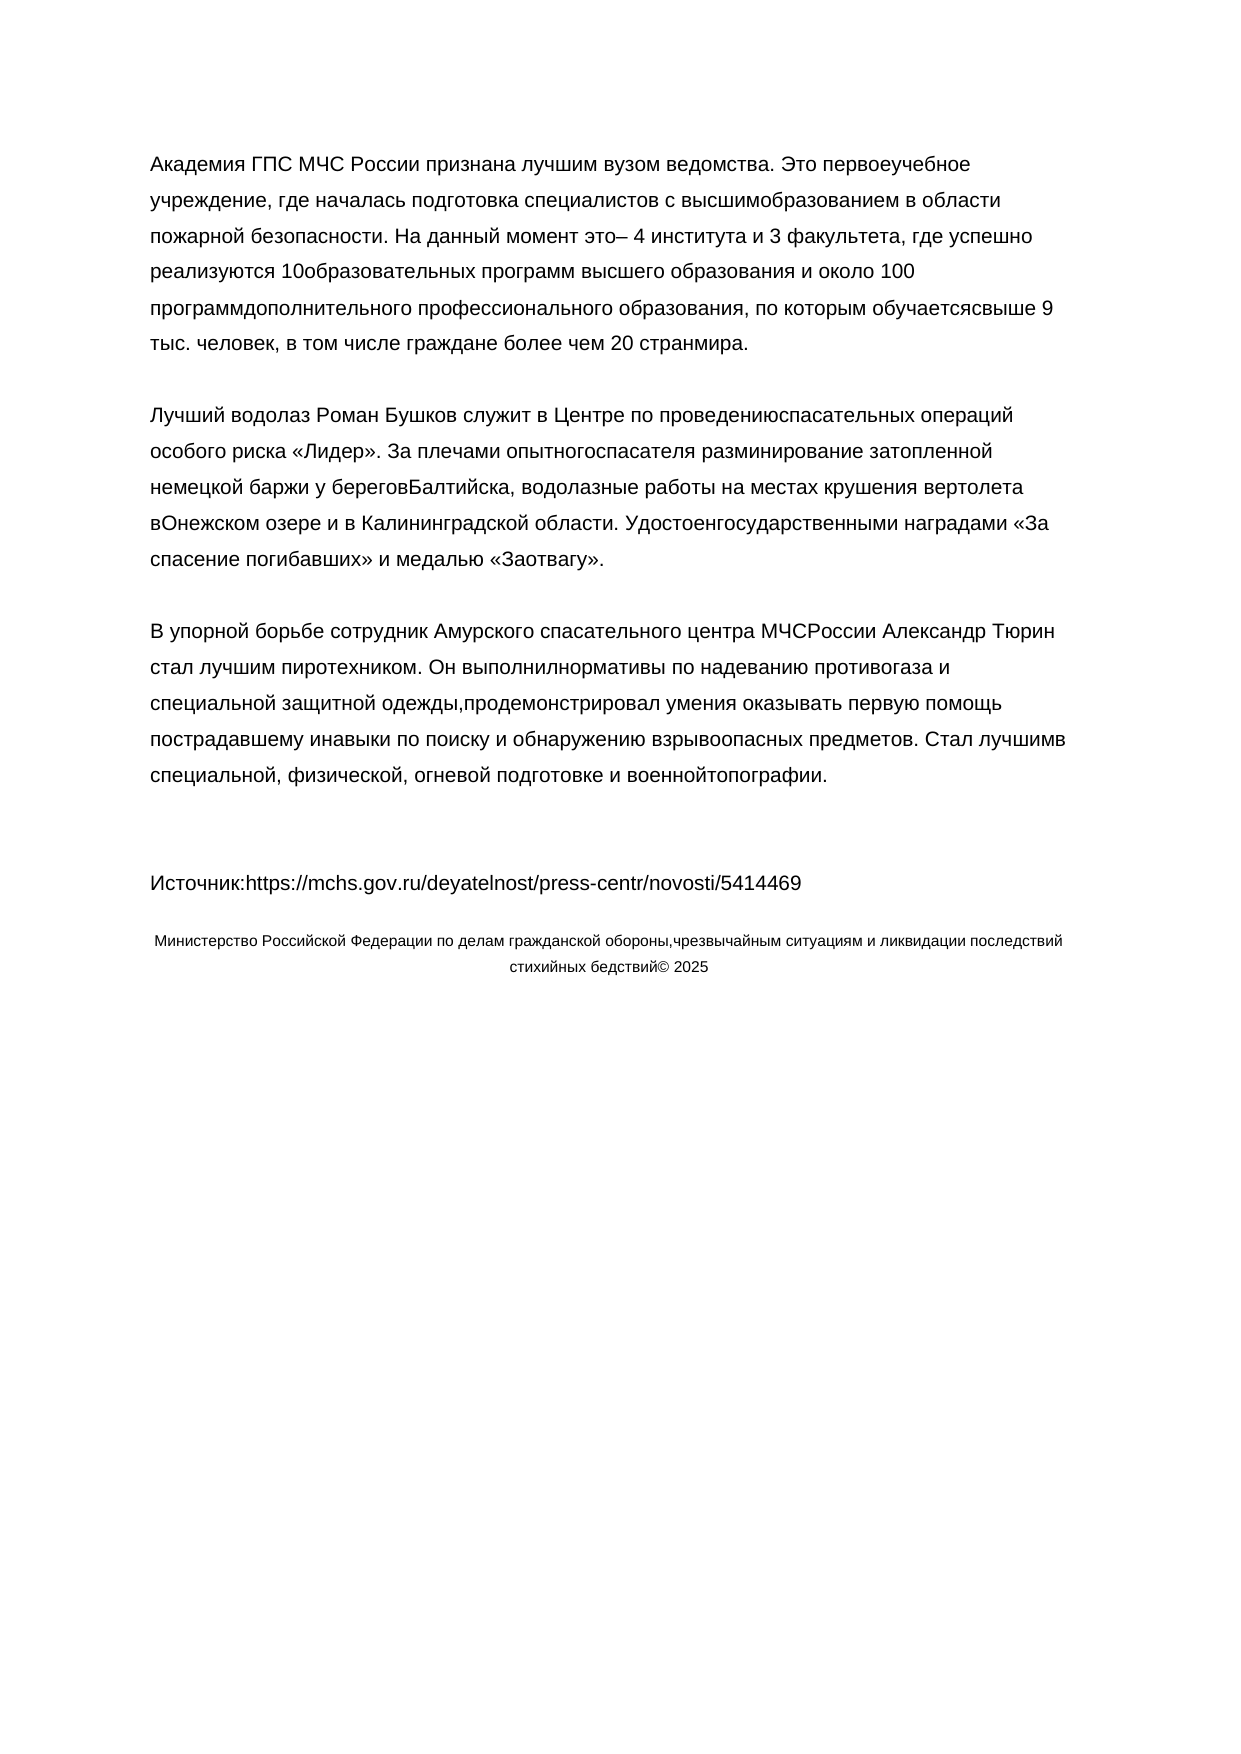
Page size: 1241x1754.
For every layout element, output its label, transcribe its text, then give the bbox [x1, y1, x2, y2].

table_cell Министерство Российской Федерации по делам гражданской обороны,чрезвычайным ситуациям и ликвидации последствий стихийных бедствий© 2025 [140, 931, 1078, 1013]
